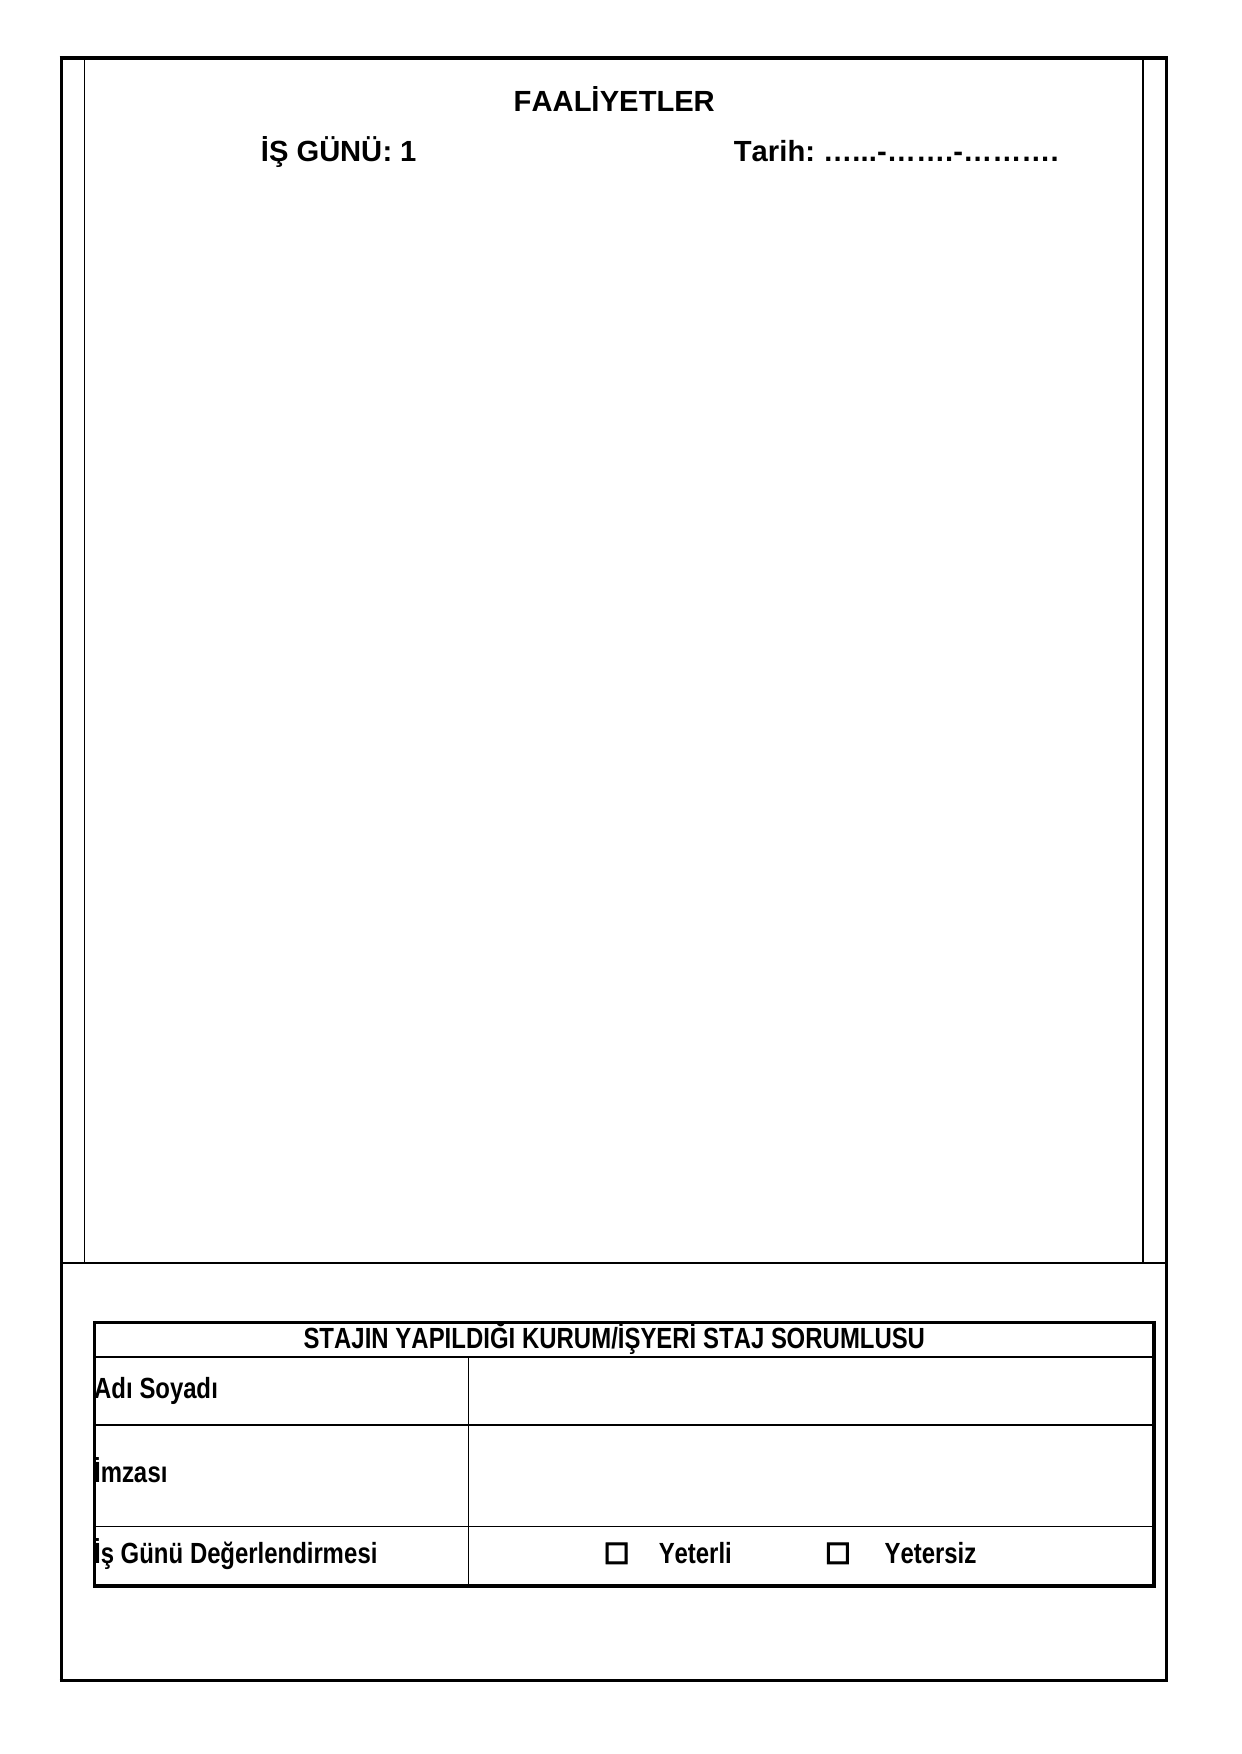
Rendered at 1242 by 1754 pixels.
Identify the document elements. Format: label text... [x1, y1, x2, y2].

table_header [63, 60, 84, 1262]
table_cell STAJIN YAPILDIĞI KURUM/İŞYERİ STAJ SORUMLUSU Adı Soyadı İmzası İş Günü Değerlendirmesi Yeterli Yetersiz [63, 1264, 1165, 1678]
table_header FAALİYETLER İŞ GÜNÜ: 1 Tarih: …...-…….-………. [85, 60, 1142, 1262]
table_header [1144, 60, 1165, 1262]
